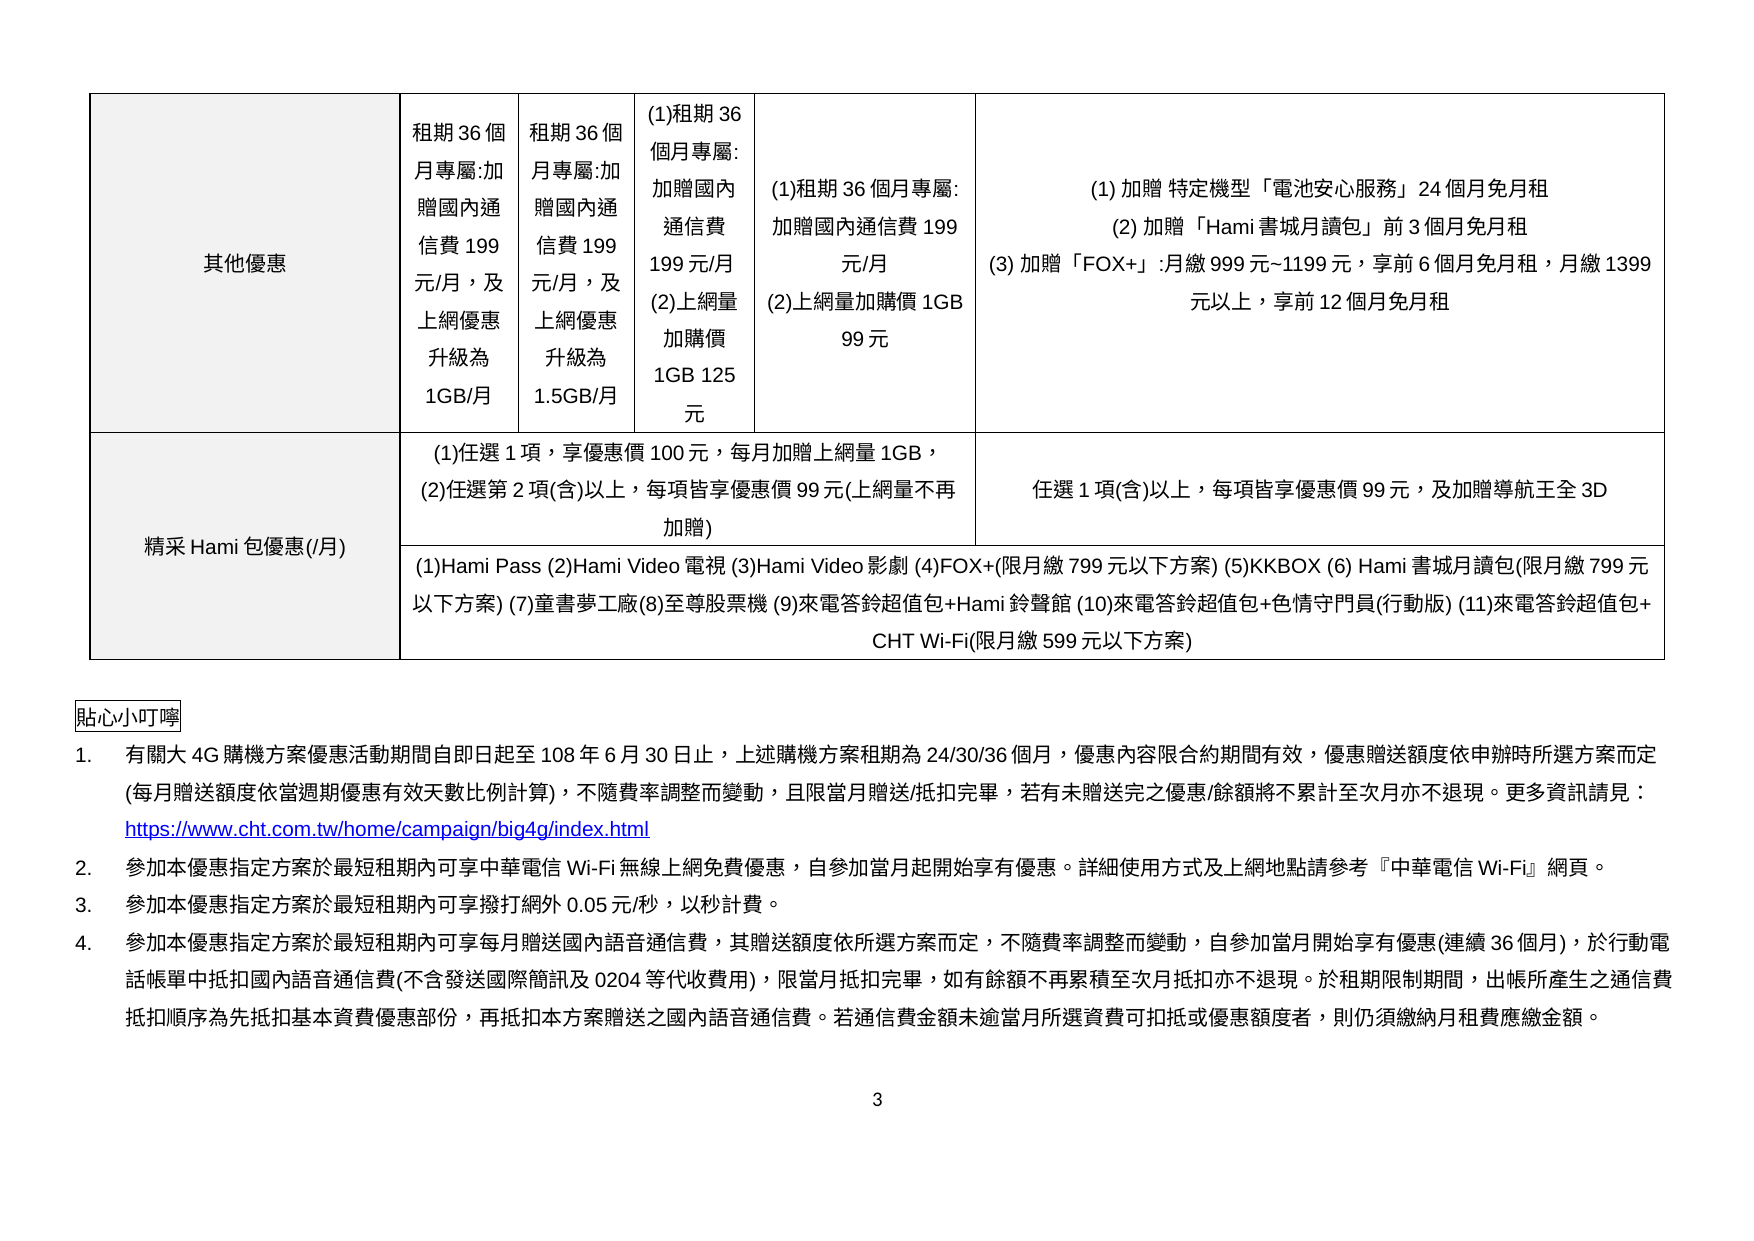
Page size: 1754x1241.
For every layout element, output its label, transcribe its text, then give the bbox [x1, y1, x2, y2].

table_cell 租期36個月專屬:加贈國內通信費199元/月，及上網優惠升級為1GB/月 [401, 94, 518, 432]
list 參加本優惠指定方案於最短租期內可享撥打網外0.05元/秒，以秒計費。 [75, 885, 1679, 922]
table_cell 租期36個月專屬:加贈國內通信費199元/月，及上網優惠升級為1.5GB/月 [519, 94, 634, 432]
list 參加本優惠指定方案於最短租期內可享每月贈送國內語音通信費，其贈送額度依所選方案而定，不隨費率調整而變動，自參加當月開始享有優惠(連續36個月)，於行動電話帳單中抵扣國內語音通信費(不含發送國際簡訊及0204等代收費用)，限當月抵扣完畢，如有餘額不再累積至次月抵扣亦不退現。於租期限制期間，出帳所產生之通信費抵扣順序為先抵扣基本資費優惠部份，再抵扣本方案贈送之國內語音通信費。若通信費金額未逾當月所選資費可扣抵或優惠額度者，則仍須繳納月租費應繳金額。 [75, 922, 1679, 1035]
list 參加本優惠指定方案於最短租期內可享中華電信Wi-Fi無線上網免費優惠，自參加當月起開始享有優惠。詳細使用方式及上網地點請參考『中華電信Wi-Fi』網頁。 [75, 847, 1679, 885]
table_cell (1)Hami Pass (2)Hami Video電視 (3)Hami Video影劇 (4)FOX+(限月繳799元以下方案) (5)KKBOX (6) Hami書城月讀包(限月繳799元以下方案) (7)童書夢工廠(8)至尊股票機 (9)來電答鈴超值包+Hami鈴聲館 (10)來電答鈴超值包+色情守門員(行動版) (11)來電答鈴超值包+ CHT Wi-Fi(限月繳599元以下方案) [401, 546, 1664, 659]
table_cell 任選1項(含)以上，每項皆享優惠價99元，及加贈導航王全3D [976, 433, 1664, 545]
table_cell (1)租期36個月專屬:加贈國內通信費199元/月 (2)上網量加購價1GB 125元 [635, 94, 754, 432]
table_cell (1) 加贈 特定機型「電池安心服務」24個月免月租 (2) 加贈「Hami書城月讀包」前3個月免月租 (3) 加贈「FOX+」:月繳999元~1199元，享前6個月免月租，月繳1399元以上，享前12個月免月租 [976, 94, 1664, 432]
list 有關大4G購機方案優惠活動期間自即日起至108年6月30日止，上述購機方案租期為24/30/36個月，優惠內容限合約期間有效，優惠贈送額度依申辦時所選方案而定(每月贈送額度依當週期優惠有效天數比例計算)，不隨費率調整而變動，且限當月贈送/抵扣完畢，若有未贈送完之優惠/餘額將不累計至次月亦不退現。更多資訊請見：https://www.cht.com.tw/home/campaign/big4g/index.html [75, 735, 1679, 847]
text 貼心小叮嚀 [75, 697, 1679, 735]
table_cell 精采Hami包優惠(/月) [91, 433, 399, 659]
table_cell 其他優惠 [91, 94, 399, 432]
table_cell (1)租期36個月專屬:加贈國內通信費199元/月 (2)上網量加購價1GB 99元 [755, 94, 975, 432]
table_cell (1)任選1項，享優惠價100元，每月加贈上網量1GB， (2)任選第2項(含)以上，每項皆享優惠價99元(上網量不再加贈) [401, 433, 975, 545]
